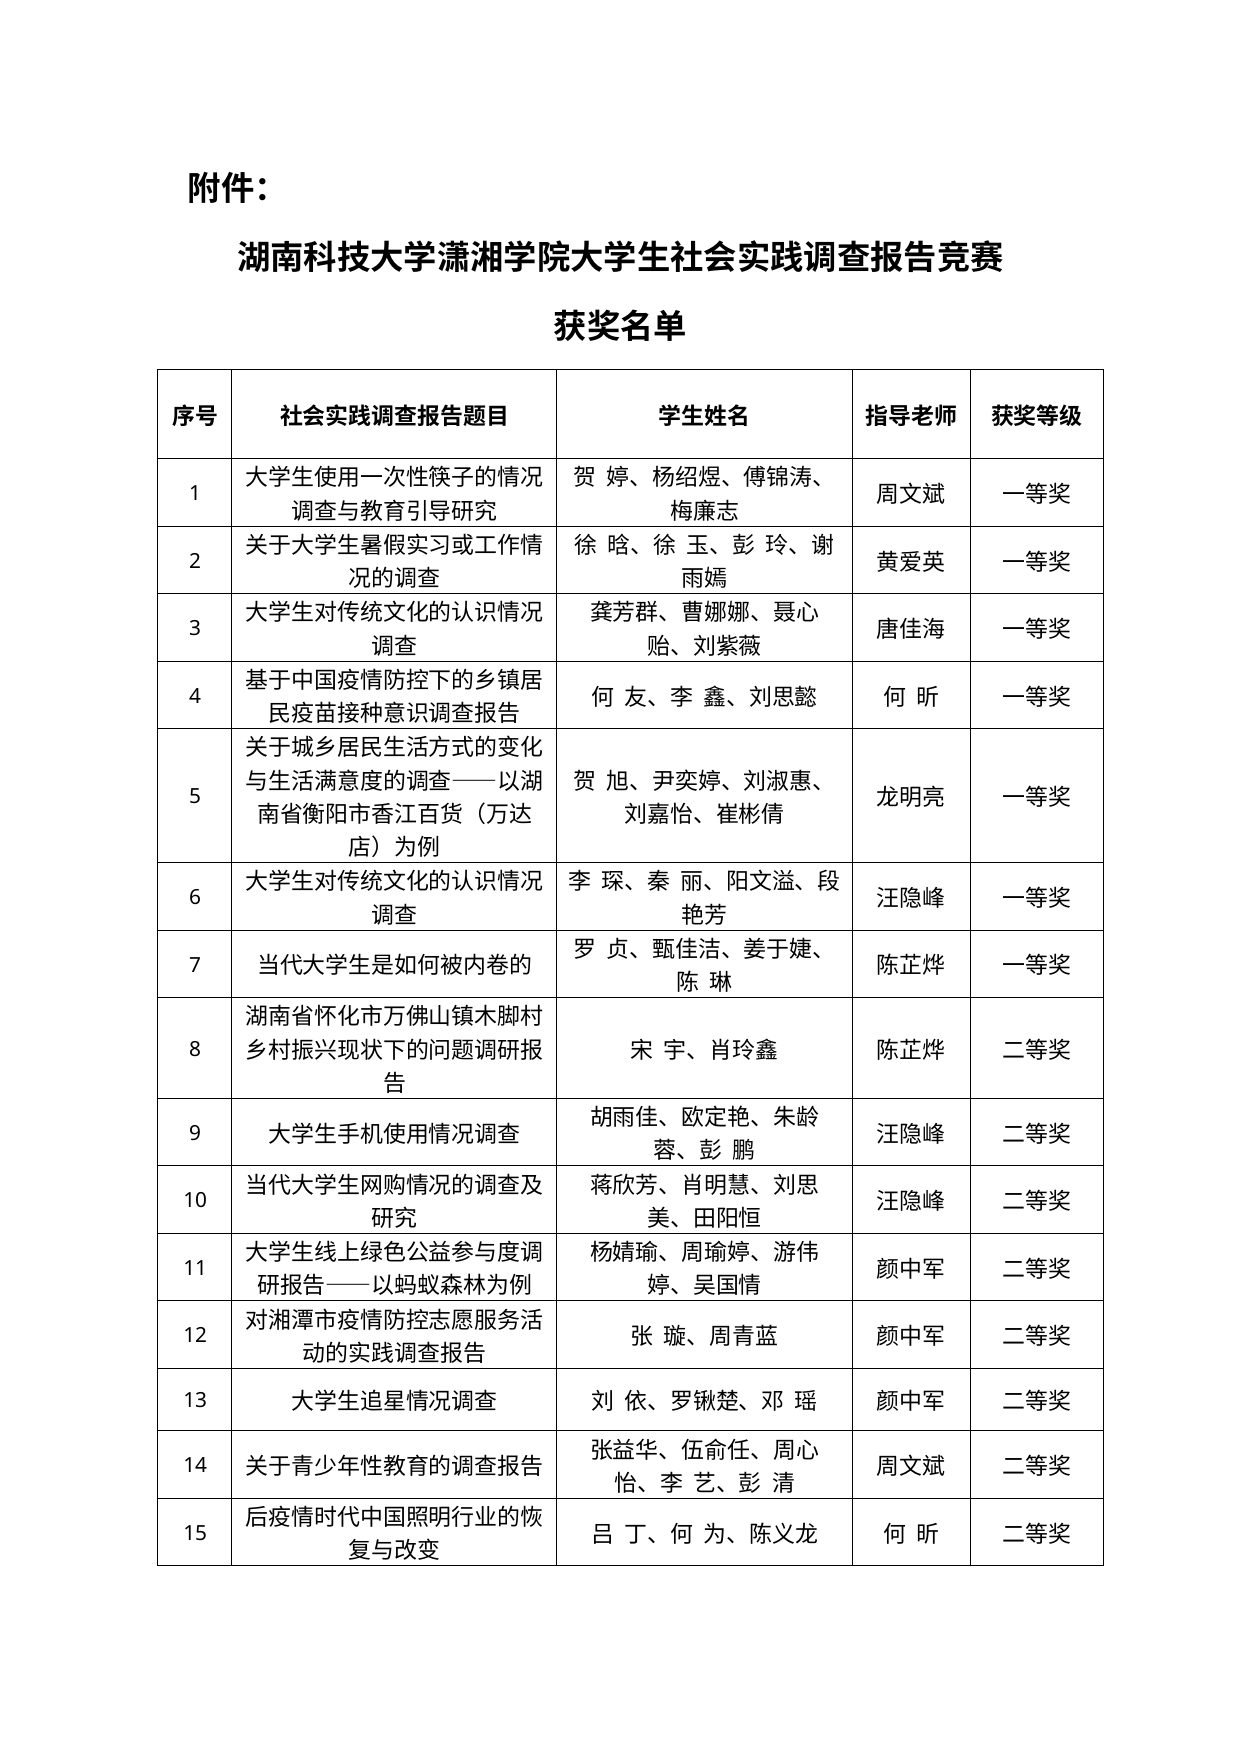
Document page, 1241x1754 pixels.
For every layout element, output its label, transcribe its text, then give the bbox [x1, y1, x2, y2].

table_cell 颜中军 [853, 1369, 970, 1430]
table_header 获奖等级 [971, 370, 1103, 458]
table_cell 一等奖 [971, 662, 1103, 728]
table_cell 5 [158, 729, 231, 862]
table_cell 二等奖 [971, 998, 1103, 1098]
table_cell 二等奖 [971, 1301, 1103, 1368]
table_cell 胡雨佳、欧定艳、朱龄蓉、彭 鹏 [557, 1099, 852, 1165]
table_cell 二等奖 [971, 1166, 1103, 1233]
table_cell 何 昕 [853, 662, 970, 728]
table_cell 吕 丁、何 为、陈义龙 [557, 1499, 852, 1565]
table_cell 周文斌 [853, 1431, 970, 1498]
text 获奖名单 [187, 300, 1053, 348]
table_cell 颜中军 [853, 1301, 970, 1368]
table_cell 关于大学生暑假实习或工作情况的调查 [232, 527, 556, 593]
table_header 指导老师 [853, 370, 970, 458]
table_cell 大学生追星情况调查 [232, 1369, 556, 1430]
table_cell 14 [158, 1431, 231, 1498]
table_cell 4 [158, 662, 231, 728]
table_cell 大学生手机使用情况调查 [232, 1099, 556, 1165]
table_cell 二等奖 [971, 1099, 1103, 1165]
table_cell 刘 依、罗锹楚、邓 瑶 [557, 1369, 852, 1430]
table_cell 6 [158, 863, 231, 930]
table_header 社会实践调查报告题目 [232, 370, 556, 458]
table_cell 李 琛、秦 丽、阳文溢、段艳芳 [557, 863, 852, 930]
table_cell 颜中军 [853, 1234, 970, 1300]
table_cell 贺 婷、杨绍煜、傅锦涛、梅廉志 [557, 459, 852, 526]
table_cell 蒋欣芳、肖明慧、刘思美、田阳恒 [557, 1166, 852, 1233]
table_cell 陈芷烨 [853, 998, 970, 1098]
table_cell 一等奖 [971, 594, 1103, 661]
table_cell 二等奖 [971, 1431, 1103, 1498]
text 附件： [187, 162, 1053, 210]
table_cell 汪隐峰 [853, 1099, 970, 1165]
table_cell 3 [158, 594, 231, 661]
table_cell 徐 晗、徐 玉、彭 玲、谢雨嫣 [557, 527, 852, 593]
table_cell 何 昕 [853, 1499, 970, 1565]
table_cell 杨婧瑜、周瑜婷、游伟婷、吴国情 [557, 1234, 852, 1300]
table_cell 当代大学生是如何被内卷的 [232, 931, 556, 997]
table_cell 汪隐峰 [853, 863, 970, 930]
table_cell 11 [158, 1234, 231, 1300]
table_cell 后疫情时代中国照明行业的恢复与改变 [232, 1499, 556, 1565]
table_cell 汪隐峰 [853, 1166, 970, 1233]
table_cell 一等奖 [971, 931, 1103, 997]
table_cell 二等奖 [971, 1234, 1103, 1300]
table_cell 对湘潭市疫情防控志愿服务活动的实践调查报告 [232, 1301, 556, 1368]
table_cell 2 [158, 527, 231, 593]
table_header 序号 [158, 370, 231, 458]
table_cell 宋 宇、肖玲鑫 [557, 998, 852, 1098]
table_cell 一等奖 [971, 863, 1103, 930]
table_cell 一等奖 [971, 459, 1103, 526]
table_cell 1 [158, 459, 231, 526]
table_cell 15 [158, 1499, 231, 1565]
table_cell 周文斌 [853, 459, 970, 526]
table_cell 一等奖 [971, 729, 1103, 862]
table_cell 张益华、伍俞任、周心怡、李 艺、彭 清 [557, 1431, 852, 1498]
text 湖南科技大学潇湘学院大学生社会实践调查报告竞赛 [187, 231, 1053, 279]
table_cell 二等奖 [971, 1499, 1103, 1565]
table_cell 12 [158, 1301, 231, 1368]
table_cell 基于中国疫情防控下的乡镇居民疫苗接种意识调查报告 [232, 662, 556, 728]
table_cell 罗 贞、甄佳洁、姜于婕、陈 琳 [557, 931, 852, 997]
table_cell 贺 旭、尹奕婷、刘淑惠、刘嘉怡、崔彬倩 [557, 729, 852, 862]
table_header 学生姓名 [557, 370, 852, 458]
table_cell 关于青少年性教育的调查报告 [232, 1431, 556, 1498]
table_cell 龙明亮 [853, 729, 970, 862]
table_cell 7 [158, 931, 231, 997]
table_cell 大学生对传统文化的认识情况调查 [232, 863, 556, 930]
table_cell 陈芷烨 [853, 931, 970, 997]
table_cell 大学生对传统文化的认识情况调查 [232, 594, 556, 661]
table_cell 13 [158, 1369, 231, 1430]
table_cell 何 友、李 鑫、刘思懿 [557, 662, 852, 728]
table_cell 大学生使用一次性筷子的情况调查与教育引导研究 [232, 459, 556, 526]
table_cell 湖南省怀化市万佛山镇木脚村乡村振兴现状下的问题调研报告 [232, 998, 556, 1098]
table_cell 大学生线上绿色公益参与度调研报告——以蚂蚁森林为例 [232, 1234, 556, 1300]
table_cell 8 [158, 998, 231, 1098]
table_cell 关于城乡居民生活方式的变化与生活满意度的调查——以湖南省衡阳市香江百货（万达店）为例 [232, 729, 556, 862]
table_cell 当代大学生网购情况的调查及研究 [232, 1166, 556, 1233]
table_cell 9 [158, 1099, 231, 1165]
table_cell 龚芳群、曹娜娜、聂心贻、刘紫薇 [557, 594, 852, 661]
table_cell 一等奖 [971, 527, 1103, 593]
table_cell 二等奖 [971, 1369, 1103, 1430]
table_cell 张 璇、周青蓝 [557, 1301, 852, 1368]
table_cell 10 [158, 1166, 231, 1233]
table_cell 黄爱英 [853, 527, 970, 593]
table_cell 唐佳海 [853, 594, 970, 661]
